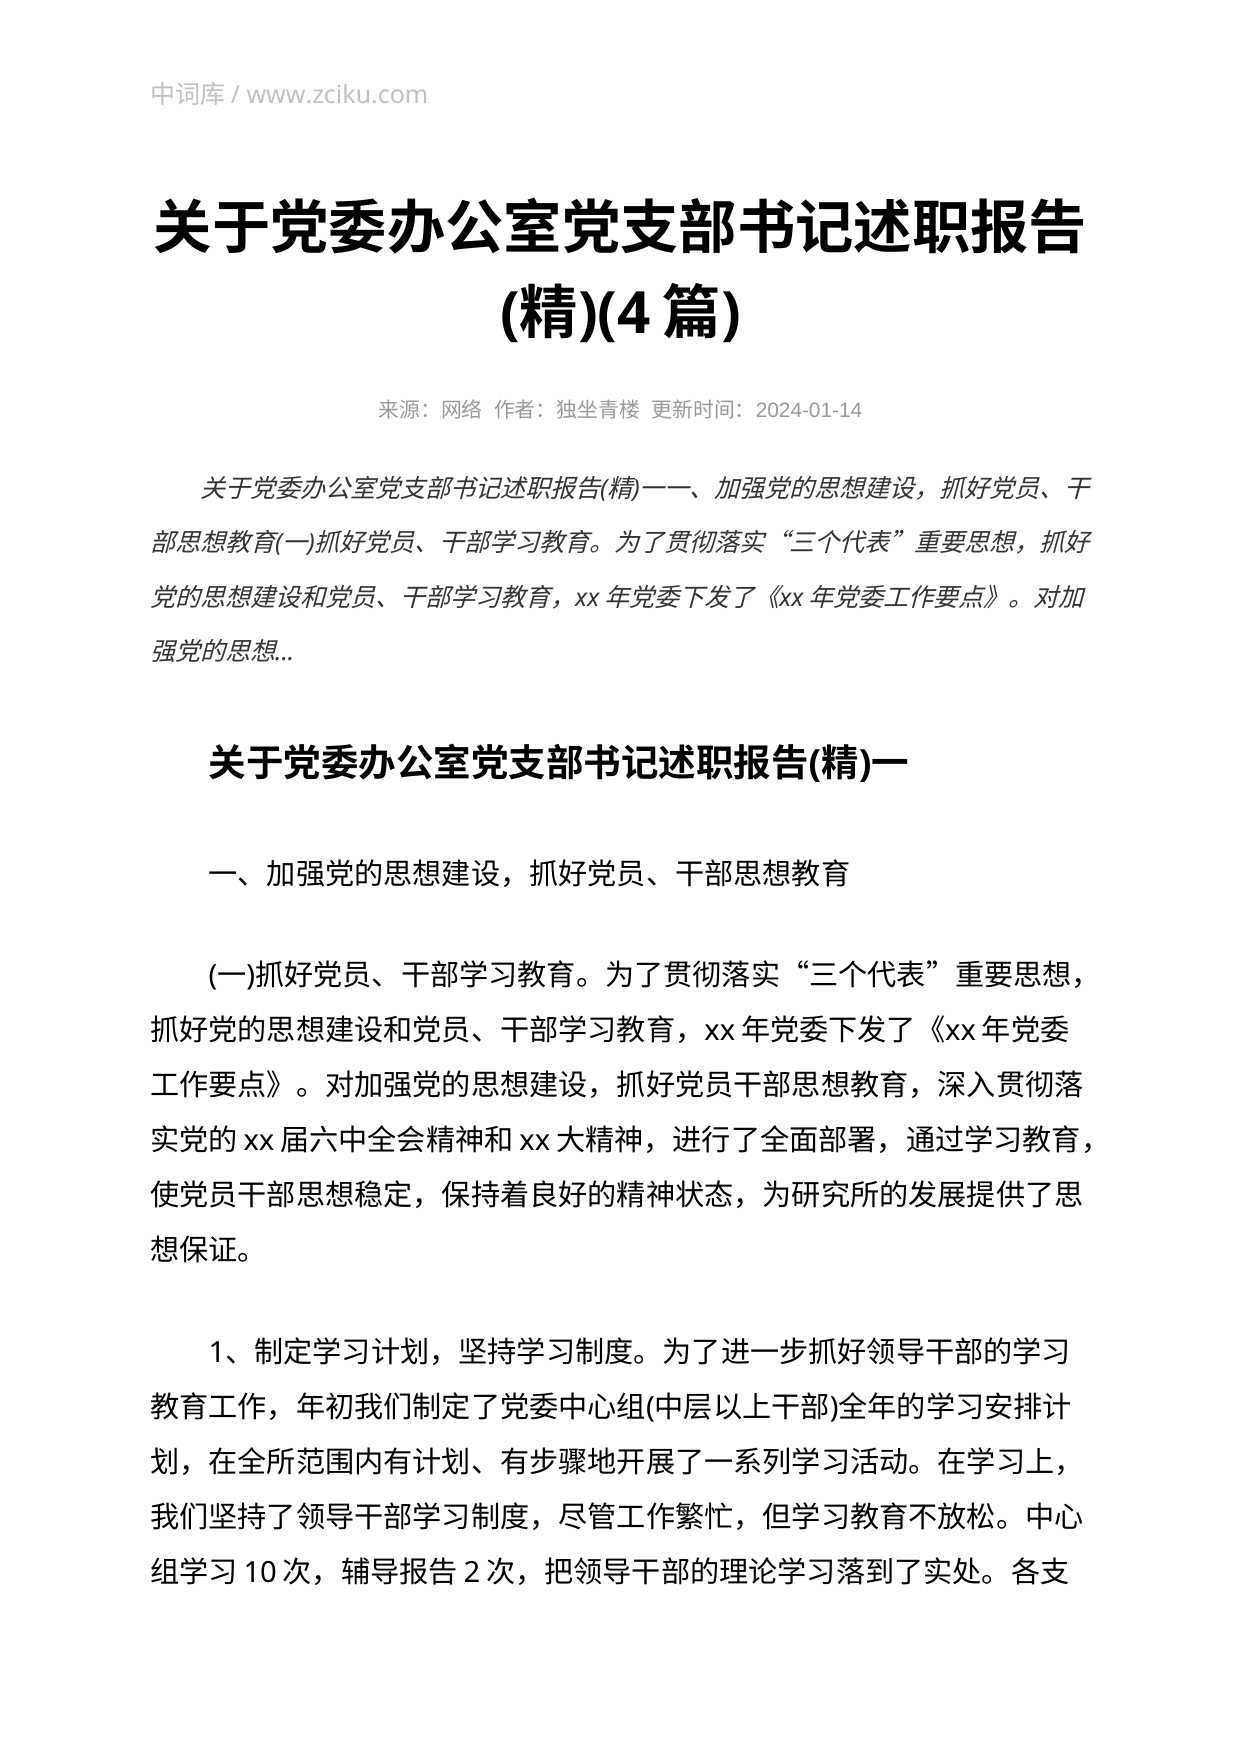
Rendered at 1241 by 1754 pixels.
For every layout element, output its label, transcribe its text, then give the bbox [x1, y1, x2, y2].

text 关于党委办公室党支部书记述职报告(精)一 [150, 733, 1090, 787]
text 来源：网络 作者：独坐青楼 更新时间：2024-01-14 [150, 397, 1090, 421]
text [150, 1328, 1090, 1591]
text (一)抓好党员、干部学习教育。为了贯彻落实“三个代表”重要思想，抓好党的思想建设和党员、干部学习教育，xx年党委下发了《xx年党委工作要点》。对加强党的思想建设，抓好党员干部思想教育，深入贯彻落实党的xx届六中全会精神和xx大精神，进行了全面部署，通过学习教育，使党员干部思想稳定，保持着良好的精神状态，为研究所的发展提供了思想保证。 [150, 952, 1090, 1269]
text 一、加强党的思想建设，抓好党员、干部思想教育 [150, 850, 1090, 892]
subtitle 关于党委办公室党支部书记述职报告(精)(4篇) [150, 181, 1090, 351]
text 关于党委办公室党支部书记述职报告(精)一一、加强党的思想建设，抓好党员、干部思想教育(一)抓好党员、干部学习教育。为了贯彻落实“三个代表”重要思想，抓好党的思想建设和党员、干部学习教育，xx年党委下发了《xx年党委工作要点》。对加强党的思想... [150, 468, 1090, 668]
